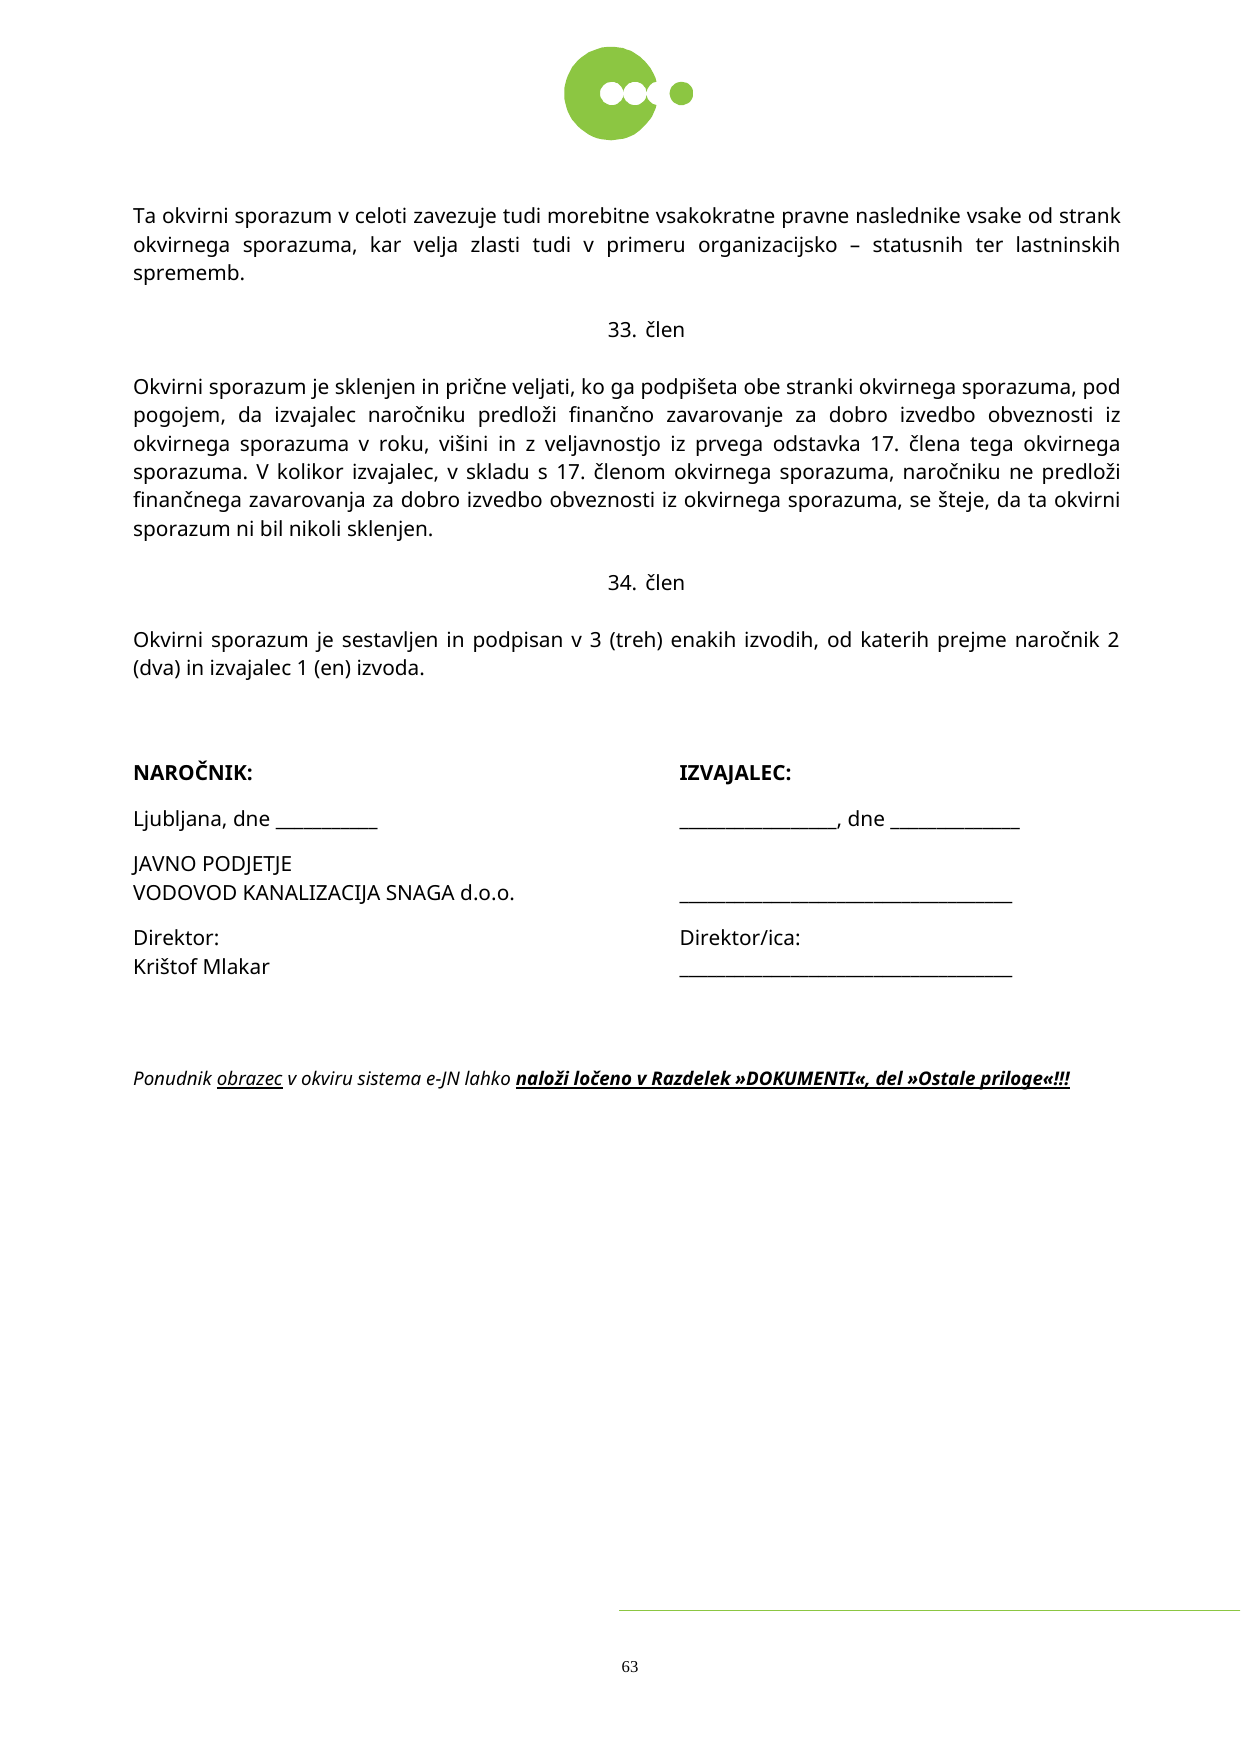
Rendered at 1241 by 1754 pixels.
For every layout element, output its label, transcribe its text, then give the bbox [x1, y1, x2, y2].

text Ta okvirni sporazum v celoti zavezuje tudi morebitne vsakokratne pravne naslednike vsake od strank okvirnega sporazuma, kar velja zlasti tudi v primeru organizacijsko – statusnih ter lastninskih sprememb. [133, 201, 1122, 287]
text Krištof Mlakar ____________________________________ [133, 952, 1122, 980]
list člen [170, 568, 1122, 596]
list člen [170, 315, 1122, 343]
text JAVNO PODJETJE [133, 849, 1122, 878]
text Okvirni sporazum je sestavljen in podpisan v 3 (treh) enakih izvodih, od katerih prejme naročnik 2 (dva) in izvajalec 1 (en) izvoda. [133, 625, 1122, 682]
text Ljubljana, dne ___________ _________________, dne ______________ [133, 804, 1122, 832]
text NAROČNIK: IZVAJALEC: [133, 758, 1122, 787]
text Ponudnik obrazec v okviru sistema e-JN lahko naloži ločeno v Razdelek »DOKUMENTI«, del »Ostale priloge«!!! [133, 1066, 1122, 1091]
text VODOVOD KANALIZACIJA SNAGA d.o.o. ____________________________________ [133, 878, 1122, 906]
text Direktor: Direktor/ica: [133, 923, 1122, 952]
text Okvirni sporazum je sklenjen in prične veljati, ko ga podpišeta obe stranki okvirnega sporazuma, pod pogojem, da izvajalec naročniku predloži finančno zavarovanje za dobro izvedbo obveznosti iz okvirnega sporazuma v roku, višini in z veljavnostjo iz prvega odstavka 17. člena tega okvirnega sporazuma. V kolikor izvajalec, v skladu s 17. členom okvirnega sporazuma, naročniku ne predloži finančnega zavarovanja za dobro izvedbo obveznosti iz okvirnega sporazuma, se šteje, da ta okvirni sporazum ni bil nikoli sklenjen. [133, 372, 1122, 542]
